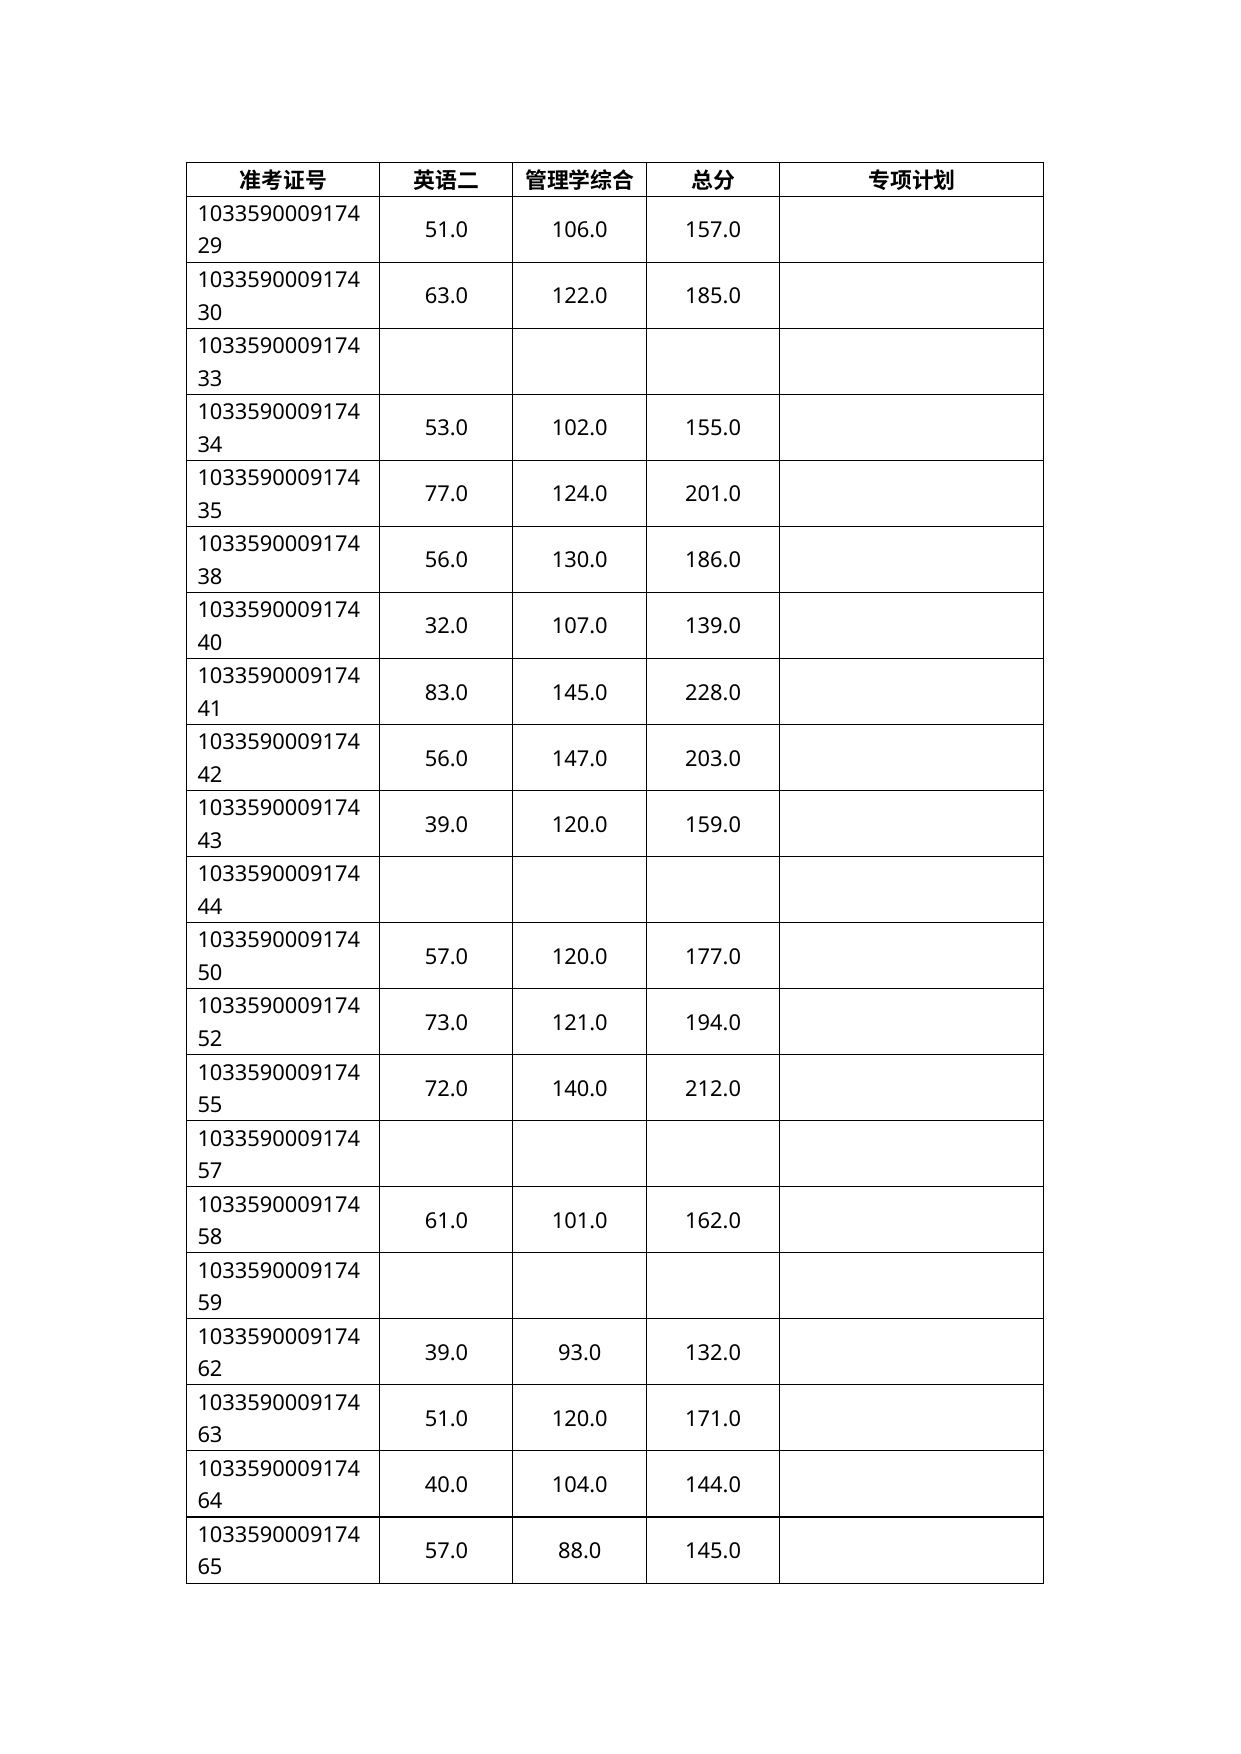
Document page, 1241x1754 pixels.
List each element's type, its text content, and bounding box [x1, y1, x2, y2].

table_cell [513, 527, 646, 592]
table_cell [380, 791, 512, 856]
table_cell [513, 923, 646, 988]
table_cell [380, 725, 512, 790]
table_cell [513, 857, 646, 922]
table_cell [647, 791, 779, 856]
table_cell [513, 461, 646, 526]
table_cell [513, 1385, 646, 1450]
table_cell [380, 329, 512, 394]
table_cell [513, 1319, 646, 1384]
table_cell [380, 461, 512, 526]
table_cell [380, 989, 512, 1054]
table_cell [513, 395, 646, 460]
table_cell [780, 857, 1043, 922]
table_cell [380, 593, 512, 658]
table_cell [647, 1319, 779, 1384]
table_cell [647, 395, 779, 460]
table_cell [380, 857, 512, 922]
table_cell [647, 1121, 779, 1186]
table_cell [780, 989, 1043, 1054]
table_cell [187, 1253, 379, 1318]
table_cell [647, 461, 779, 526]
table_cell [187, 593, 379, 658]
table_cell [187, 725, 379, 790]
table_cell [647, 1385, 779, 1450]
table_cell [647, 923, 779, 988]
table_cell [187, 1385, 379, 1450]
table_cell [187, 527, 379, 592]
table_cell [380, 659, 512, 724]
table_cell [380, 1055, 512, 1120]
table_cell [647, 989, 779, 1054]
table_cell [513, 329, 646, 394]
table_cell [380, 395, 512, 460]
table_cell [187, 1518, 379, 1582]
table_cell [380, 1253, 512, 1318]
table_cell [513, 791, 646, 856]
table_header 准考证号 [187, 163, 379, 196]
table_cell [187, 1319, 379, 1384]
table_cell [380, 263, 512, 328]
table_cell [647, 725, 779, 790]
table_header 总分 [647, 163, 779, 196]
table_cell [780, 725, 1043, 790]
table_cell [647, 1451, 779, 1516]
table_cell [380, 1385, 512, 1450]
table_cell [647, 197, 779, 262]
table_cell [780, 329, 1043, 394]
table_header 英语二 [380, 163, 512, 196]
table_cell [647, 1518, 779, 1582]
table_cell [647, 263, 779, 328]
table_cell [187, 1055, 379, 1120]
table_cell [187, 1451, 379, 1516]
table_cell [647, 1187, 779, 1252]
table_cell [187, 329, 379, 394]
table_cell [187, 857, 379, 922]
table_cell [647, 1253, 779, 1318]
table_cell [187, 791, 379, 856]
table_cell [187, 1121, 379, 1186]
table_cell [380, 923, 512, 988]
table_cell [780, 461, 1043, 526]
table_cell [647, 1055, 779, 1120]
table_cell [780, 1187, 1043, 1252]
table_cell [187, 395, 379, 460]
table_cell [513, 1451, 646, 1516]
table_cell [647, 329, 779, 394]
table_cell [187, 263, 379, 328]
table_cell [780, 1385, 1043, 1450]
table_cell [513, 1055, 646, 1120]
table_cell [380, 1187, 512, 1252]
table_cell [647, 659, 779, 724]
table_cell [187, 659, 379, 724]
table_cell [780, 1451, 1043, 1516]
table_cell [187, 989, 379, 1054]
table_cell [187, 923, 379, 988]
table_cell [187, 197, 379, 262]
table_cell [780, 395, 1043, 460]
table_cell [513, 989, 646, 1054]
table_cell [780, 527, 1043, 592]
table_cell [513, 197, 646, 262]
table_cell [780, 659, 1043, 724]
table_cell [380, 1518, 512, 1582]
table_header 专项计划 [780, 163, 1043, 196]
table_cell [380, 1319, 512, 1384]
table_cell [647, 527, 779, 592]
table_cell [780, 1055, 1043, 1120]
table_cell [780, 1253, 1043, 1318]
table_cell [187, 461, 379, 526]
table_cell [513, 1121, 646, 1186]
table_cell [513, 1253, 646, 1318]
table_header 管理学综合 [513, 163, 646, 196]
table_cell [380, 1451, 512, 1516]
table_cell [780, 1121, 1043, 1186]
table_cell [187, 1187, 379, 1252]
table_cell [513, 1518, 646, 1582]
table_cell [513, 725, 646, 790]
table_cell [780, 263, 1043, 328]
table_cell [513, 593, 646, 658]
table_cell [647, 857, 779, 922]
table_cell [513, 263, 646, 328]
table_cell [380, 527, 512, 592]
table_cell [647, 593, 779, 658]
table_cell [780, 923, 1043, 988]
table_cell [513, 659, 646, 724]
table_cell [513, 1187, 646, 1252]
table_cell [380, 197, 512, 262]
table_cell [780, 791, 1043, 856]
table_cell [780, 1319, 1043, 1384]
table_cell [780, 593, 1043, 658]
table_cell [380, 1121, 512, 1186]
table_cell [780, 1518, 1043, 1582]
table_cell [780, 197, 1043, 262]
